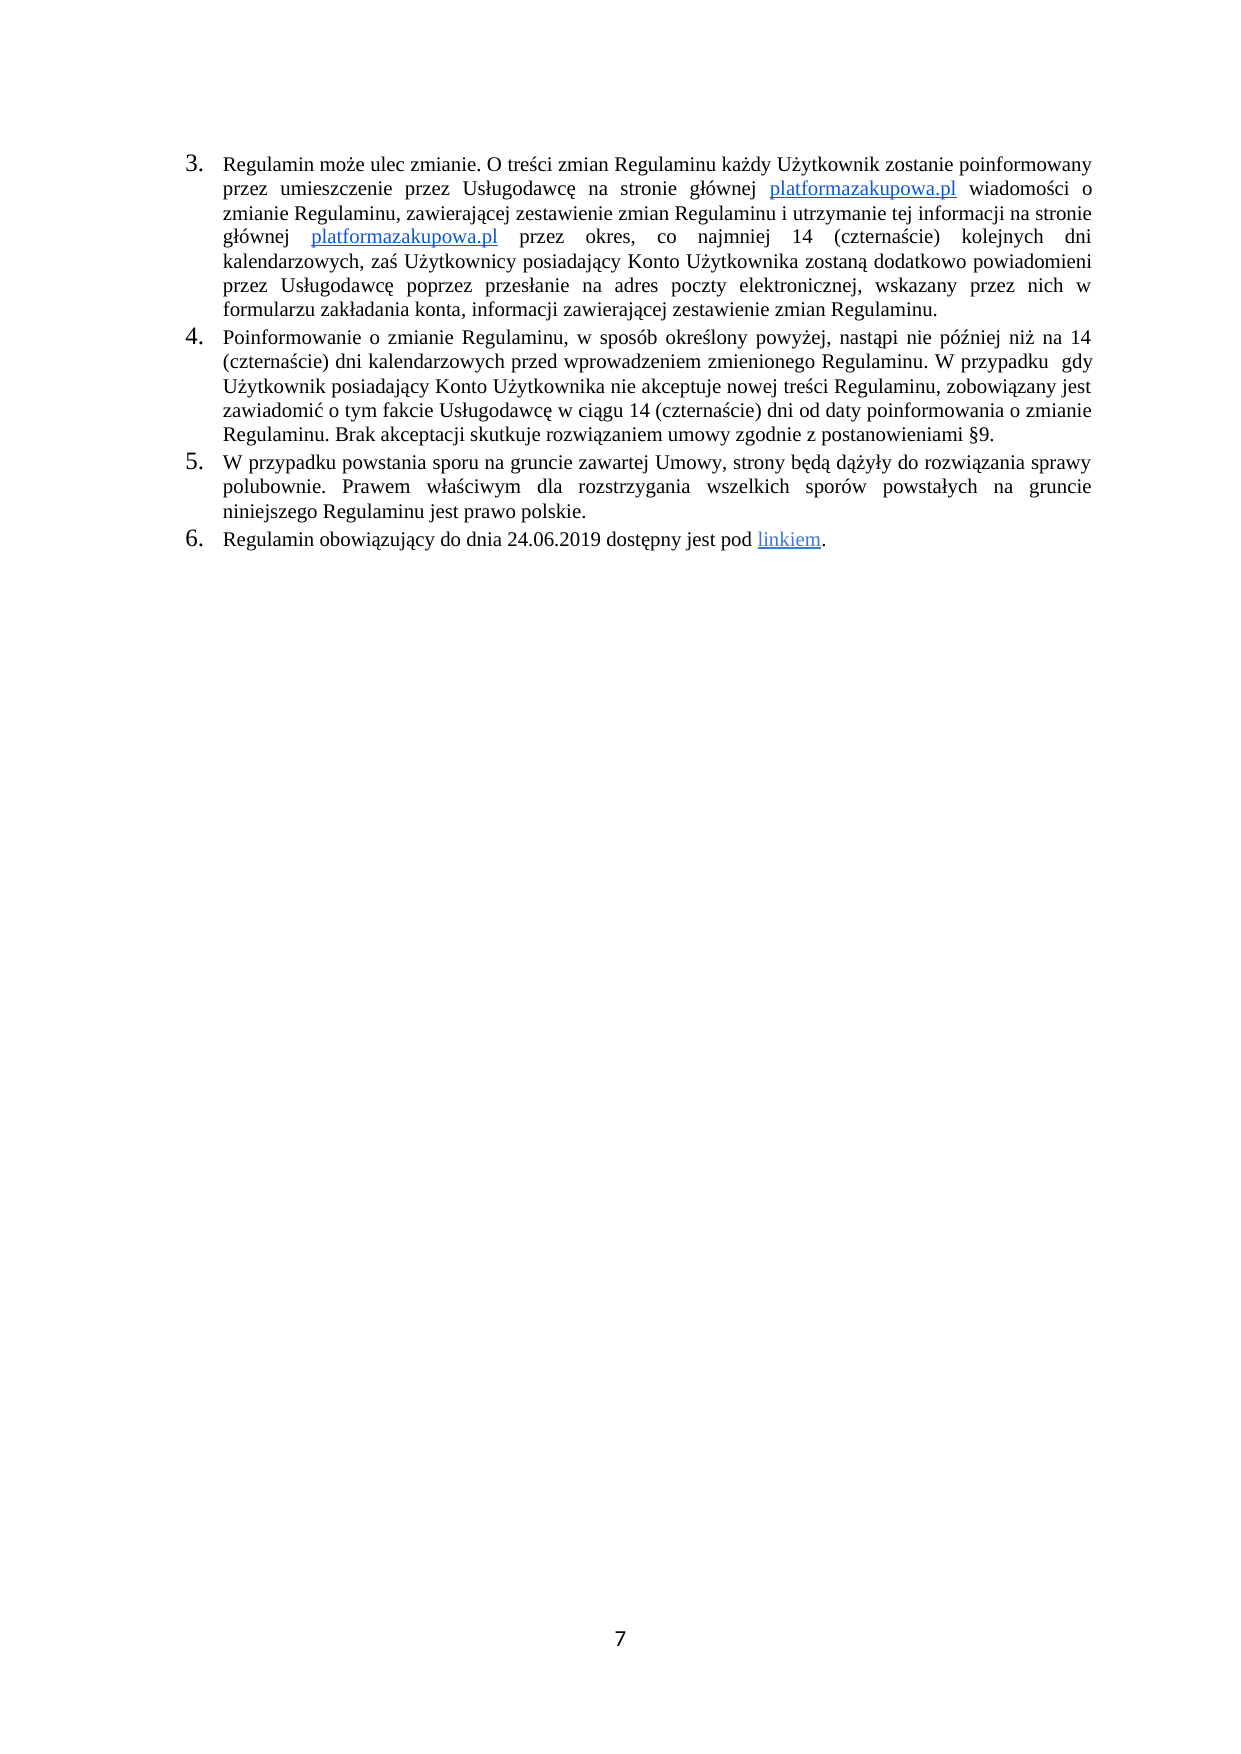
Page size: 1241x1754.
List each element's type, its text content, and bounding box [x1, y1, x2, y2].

list Regulamin może ulec zmianie. O treści zmian Regulaminu każdy Użytkownik zostanie poinformowany przez umieszczenie przez Usługodawcę na stronie głównej platformazakupowa.pl wiadomości o zmianie Regulaminu, zawierającej zestawienie zmian Regulaminu i utrzymanie tej informacji na stronie głównej platformazakupowa.pl przez okres, co najmniej 14 (czternaście) kolejnych dni kalendarzowych, zaś Użytkownicy posiadający Konto Użytkownika zostaną dodatkowo powiadomieni przez Usługodawcę poprzez przesłanie na adres poczty elektronicznej, wskazany przez nich w formularzu zakładania konta, informacji zawierającej zestawienie zmian Regulaminu. [185, 148, 1093, 321]
list Regulamin obowiązujący do dnia 24.06.2019 dostępny jest pod linkiem. [185, 523, 1093, 551]
list Poinformowanie o zmianie Regulaminu, w sposób określony powyżej, nastąpi nie później niż na 14 (czternaście) dni kalendarzowych przed wprowadzeniem zmienionego Regulaminu. W przypadku gdy Użytkownik posiadający Konto Użytkownika nie akceptuje nowej treści Regulaminu, zobowiązany jest zawiadomić o tym fakcie Usługodawcę w ciągu 14 (czternaście) dni od daty poinformowania o zmianie Regulaminu. Brak akceptacji skutkuje rozwiązaniem umowy zgodnie z postanowieniami §9. [185, 321, 1093, 446]
list W przypadku powstania sporu na gruncie zawartej Umowy, strony będą dążyły do rozwiązania sprawy polubownie. Prawem właściwym dla rozstrzygania wszelkich sporów powstałych na gruncie niniejszego Regulaminu jest prawo polskie. [185, 446, 1093, 523]
